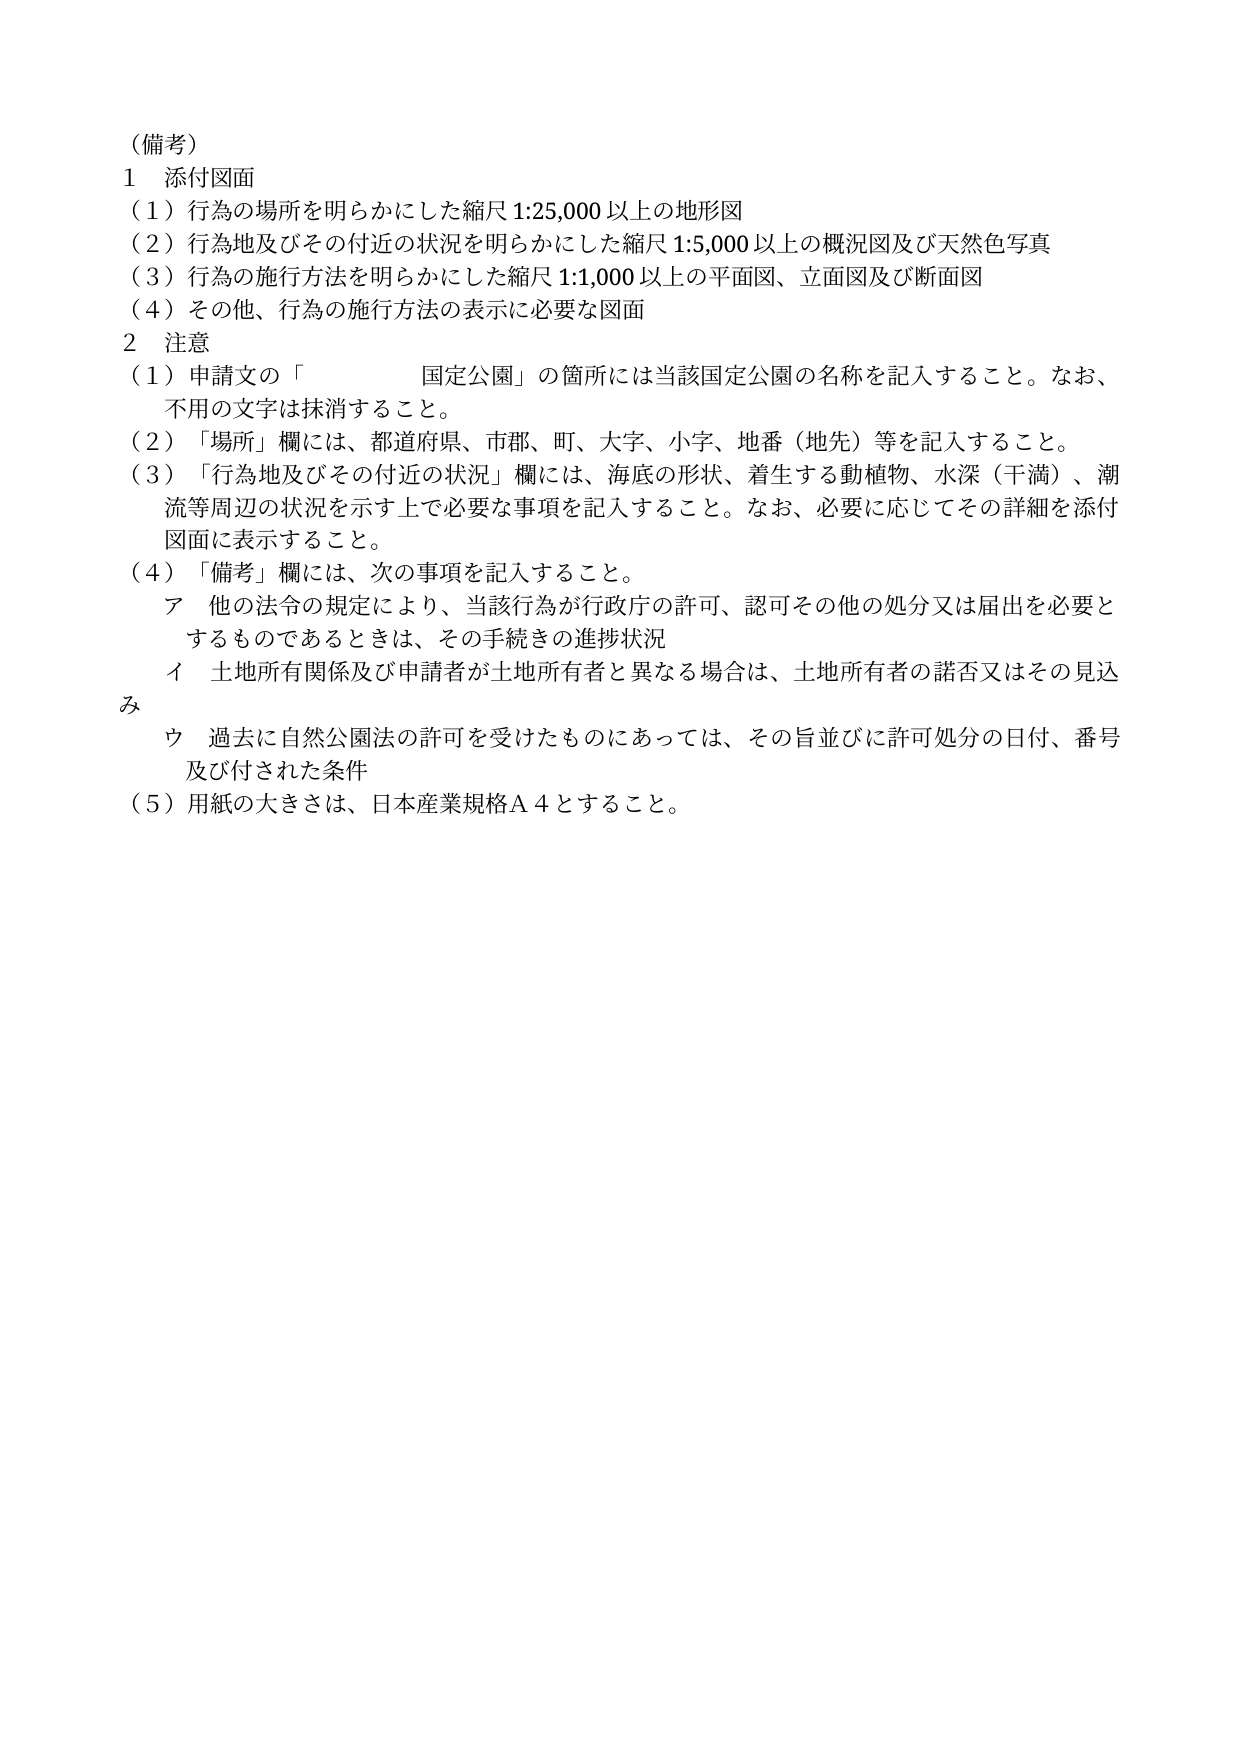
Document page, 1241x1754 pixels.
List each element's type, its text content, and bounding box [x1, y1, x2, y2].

text （４）「備考」欄には、次の事項を記入すること。 [118, 556, 1122, 588]
text ２ 注意 [118, 325, 1122, 358]
text ウ 過去に自然公園法の許可を受けたものにあっては、その旨並びに許可処分の日付、番号及び付された条件 [162, 720, 1122, 786]
text （５）用紙の大きさは、日本産業規格Ａ４とすること。 [118, 786, 1122, 819]
text イ 土地所有関係及び申請者が土地所有者と異なる場合は、土地所有者の諾否又はその見込み [118, 654, 1122, 720]
text （４）その他、行為の施行方法の表示に必要な図面 [118, 292, 1122, 325]
text （１）行為の場所を明らかにした縮尺1:25,000以上の地形図 [118, 193, 1122, 226]
text （３）行為の施行方法を明らかにした縮尺1:1,000以上の平面図、立面図及び断面図 [118, 259, 1122, 292]
text ア 他の法令の規定により、当該行為が行政庁の許可、認可その他の処分又は届出を必要とするものであるときは、その手続きの進捗状況 [162, 588, 1122, 654]
text （２）「場所」欄には、都道府県、市郡、町、大字、小字、地番（地先）等を記入すること。 [118, 424, 1122, 457]
text （１）申請文の「 国定公園」の箇所には当該国定公園の名称を記入すること。なお、不用の文字は抹消すること。 [118, 358, 1122, 424]
text （備考） [118, 127, 1122, 160]
text （２）行為地及びその付近の状況を明らかにした縮尺1:5,000以上の概況図及び天然色写真 [118, 226, 1122, 259]
text １ 添付図面 [118, 160, 1122, 193]
text （３）「行為地及びその付近の状況」欄には、海底の形状、着生する動植物、水深（干満）、潮流等周辺の状況を示す上で必要な事項を記入すること。なお、必要に応じてその詳細を添付図面に表示すること。 [118, 457, 1122, 556]
